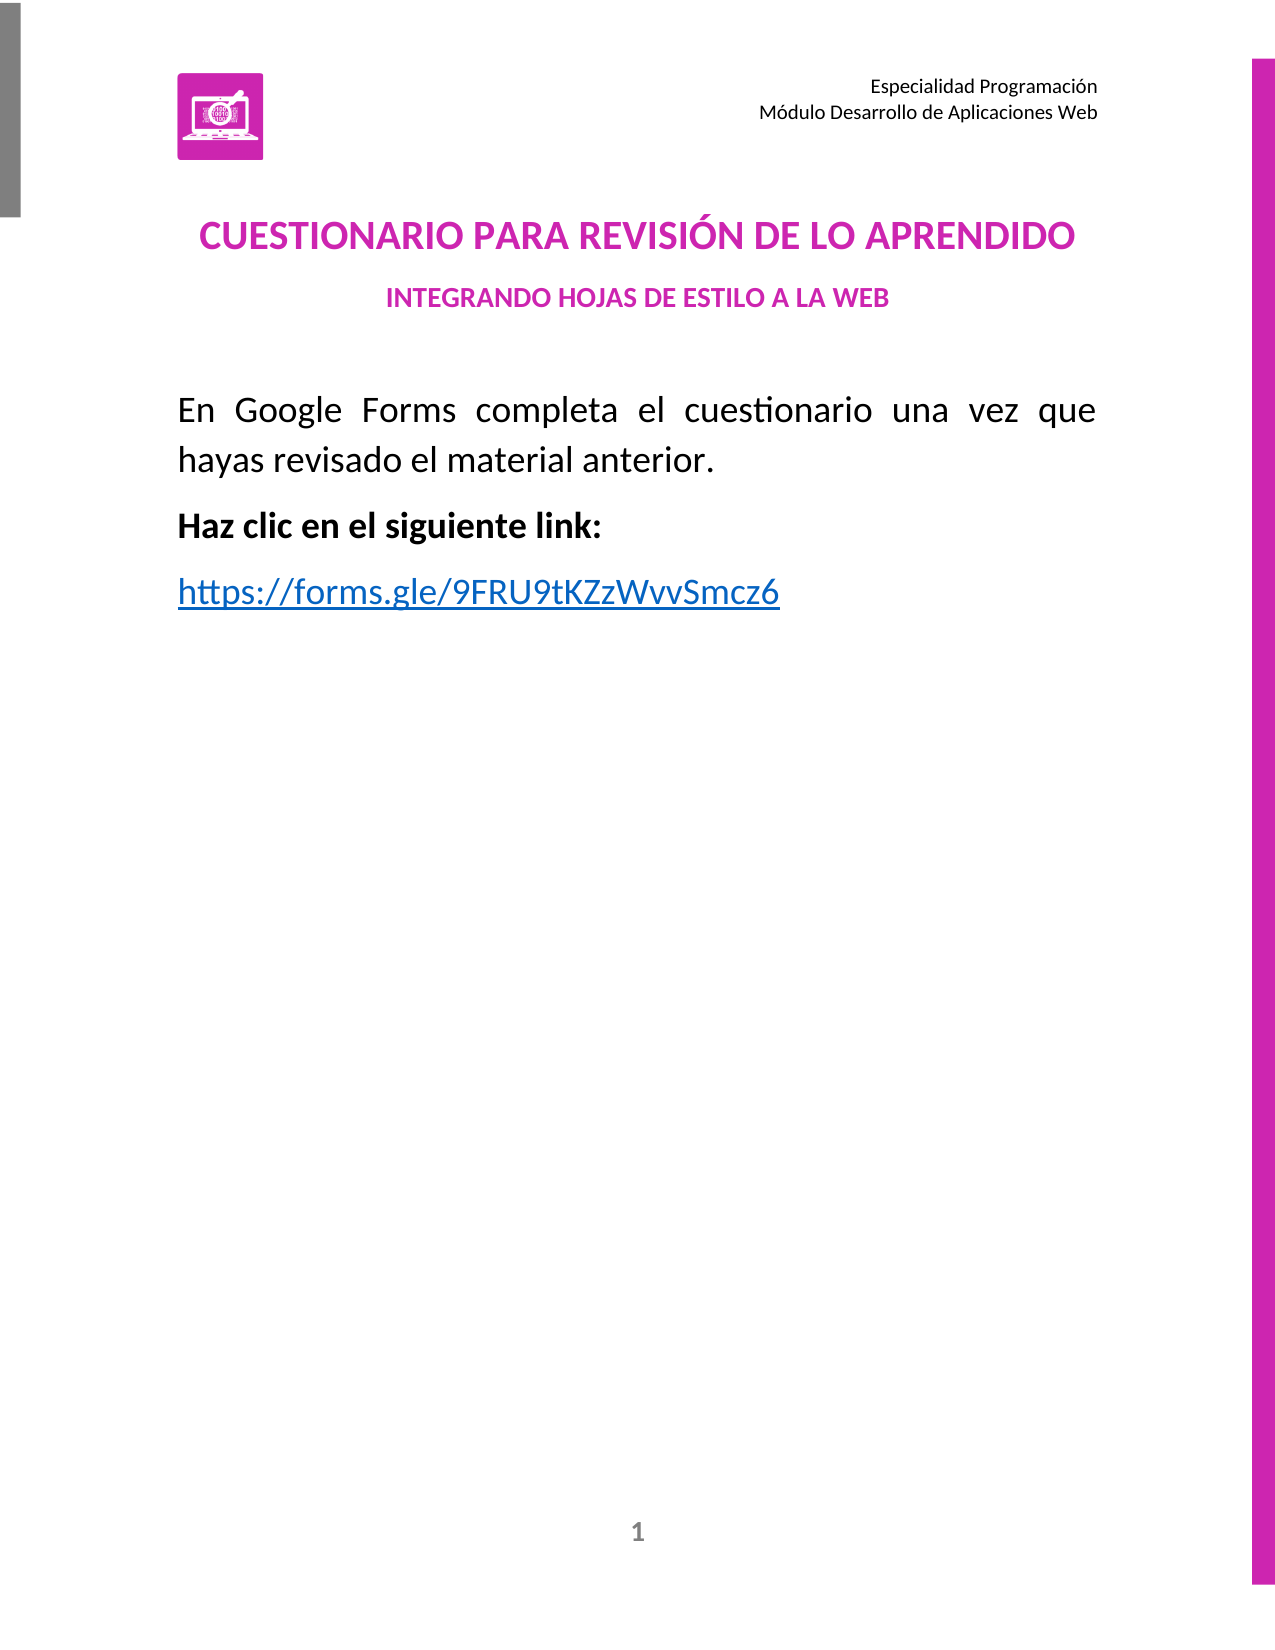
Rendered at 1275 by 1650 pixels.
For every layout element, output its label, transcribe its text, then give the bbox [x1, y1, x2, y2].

text En Google Forms completa el cuestionario una vez que hayas revisado el material anterior. [177, 386, 1098, 482]
picture [177, 73, 264, 160]
text Haz clic en el siguiente link: [177, 502, 1098, 548]
text CUESTIONARIO PARA REVISIÓN DE LO APRENDIDO [177, 209, 1098, 259]
text INTEGRANDO HOJAS DE ESTILO A LA WEB [177, 279, 1098, 315]
text https://forms.gle/9FRU9tKZzWvvSmcz6 [177, 568, 1098, 614]
